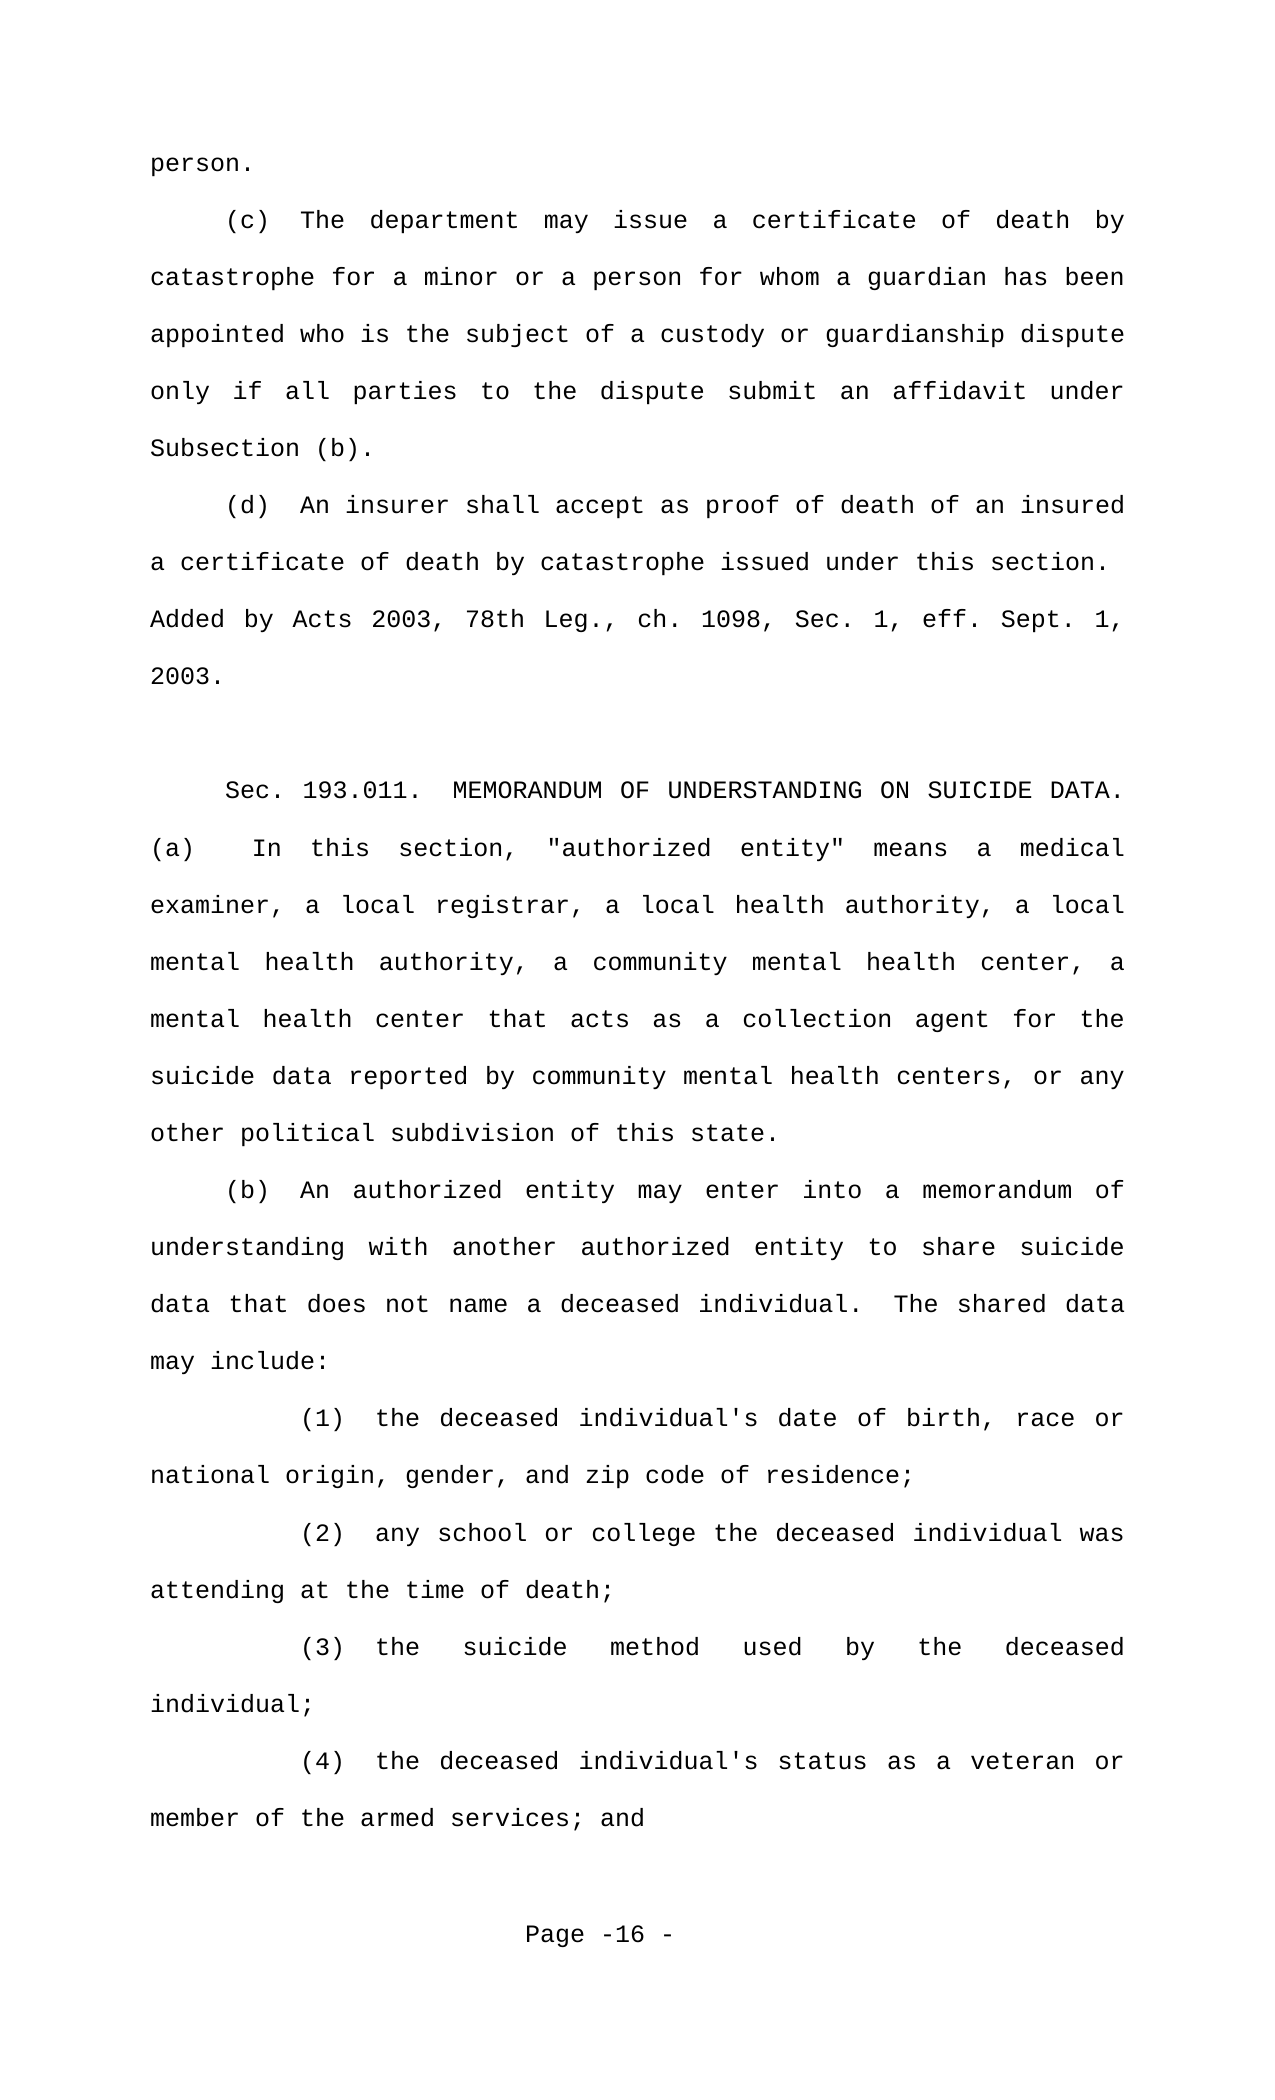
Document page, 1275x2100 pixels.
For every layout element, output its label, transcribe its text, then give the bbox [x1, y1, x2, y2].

text (3) the suicide method used by the deceased individual; [150, 1634, 1125, 1720]
text (1) the deceased individual's date of birth, race or national origin, gender, and zip code of residence; [150, 1406, 1125, 1491]
text (c) The department may issue a certificate of death by catastrophe for a minor or a person for whom a guardian has been appointed who is the subject of a custody or guardianship dispute only if all parties to the dispute submit an affidavit under Subsection (b). [150, 207, 1125, 464]
text Sec. 193.011. MEMORANDUM OF UNDERSTANDING ON SUICIDE DATA. (a) In this section, "authorized entity" means a medical examiner, a local registrar, a local health authority, a local mental health authority, a community mental health center, a mental health center that acts as a collection agent for the suicide data reported by community mental health centers, or any other political subdivision of this state. [150, 778, 1125, 1149]
text (d) An insurer shall accept as proof of death of an insured a certificate of death by catastrophe issued under this section. [150, 492, 1125, 578]
text (b) An authorized entity may enter into a memorandum of understanding with another authorized entity to share suicide data that does not name a deceased individual. The shared data may include: [150, 1177, 1125, 1377]
text Added by Acts 2003, 78th Leg., ch. 1098, Sec. 1, eff. Sept. 1, 2003. [150, 607, 1125, 692]
text (2) any school or college the deceased individual was attending at the time of death; [150, 1520, 1125, 1606]
text (4) the deceased individual's status as a veteran or member of the armed services; and [150, 1748, 1125, 1834]
